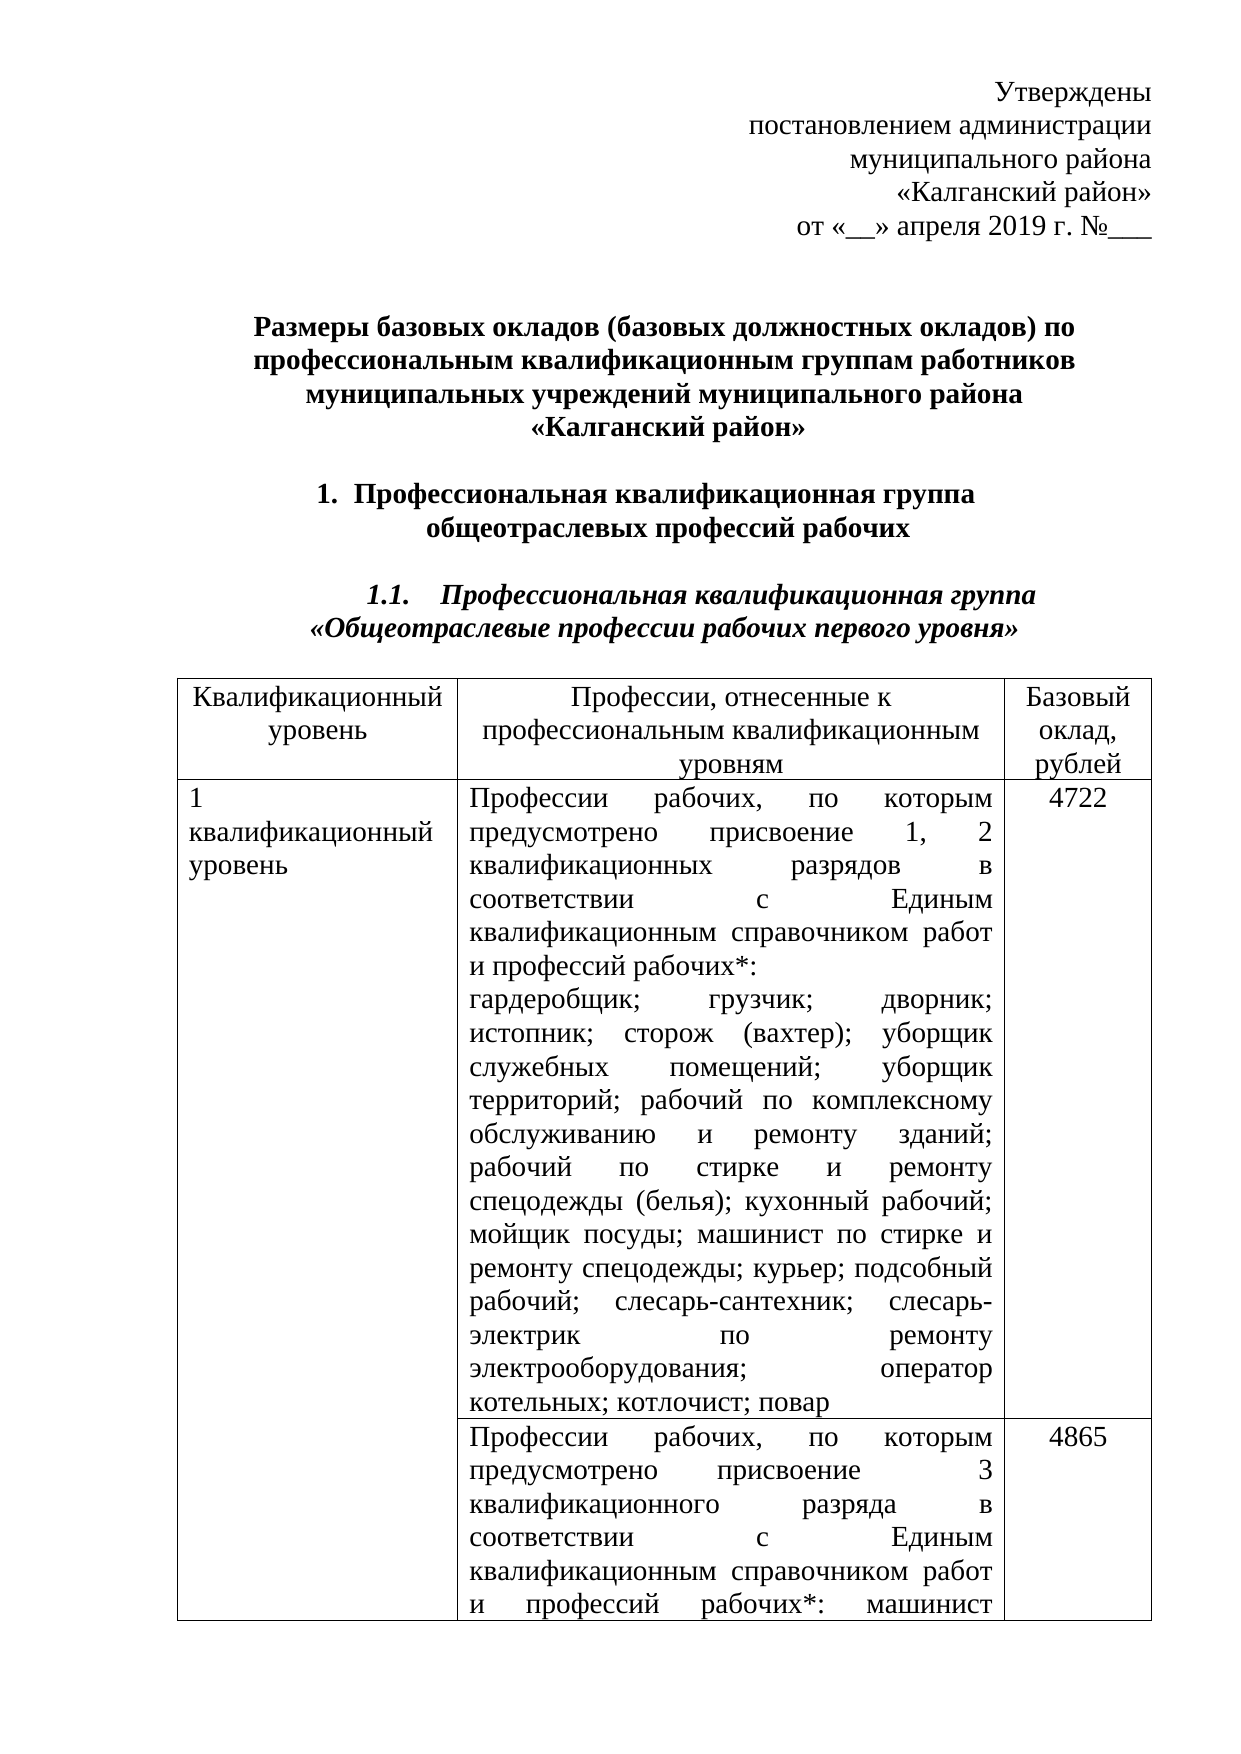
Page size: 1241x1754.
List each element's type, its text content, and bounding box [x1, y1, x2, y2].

list Профессиональная квалификационная группа «Общеотраслевые профессии рабочих первого уровня» [177, 577, 1152, 644]
text Размеры базовых окладов (базовых должностных окладов) по профессиональным квалификационным группам работников муниципальных учреждений муниципального района [177, 309, 1152, 409]
text «Калганский район» [177, 174, 1152, 208]
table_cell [458, 1419, 1004, 1620]
text «Калганский район» [177, 409, 1152, 443]
table_cell 4865 [1005, 1419, 1151, 1620]
text Утверждены [177, 74, 1152, 107]
text от «__» апреля 2019 г. №___ [177, 208, 1152, 242]
list общеотраслевых профессий рабочих [177, 510, 1152, 543]
list Профессиональная квалификационная группа [140, 476, 1152, 510]
text постановлением администрации [177, 107, 1152, 141]
table_cell 1 квалификационный уровень [178, 780, 457, 1620]
table_cell 4722 [1005, 780, 1151, 1418]
table_cell Профессии рабочих, по которым предусмотрено присвоение 1, 2 квалификационных разрядов в соответствии с Единым квалификационным справочником работ и профессий рабочих*: гардеробщик; грузчик; дворник; истопник; сторож (вахтер); уборщик служебных помещений; уборщик территорий; рабочий по комплексному обслуживанию и ремонту зданий; рабочий по стирке и ремонту спецодежды (белья); кухонный рабочий; мойщик посуды; машинист по стирке и ремонту спецодежды; курьер; подсобный рабочий; слесарь-сантехник; слесарь-электрик по ремонту электрооборудования; оператор котельных; котлочист; повар [458, 780, 1004, 1418]
table_header Базовый оклад, рублей [1005, 679, 1151, 779]
text муниципального района [177, 141, 1152, 174]
table_header Профессии, отнесенные к профессиональным квалификационным уровням [458, 679, 1004, 779]
table_header Квалификационный уровень [178, 679, 457, 779]
